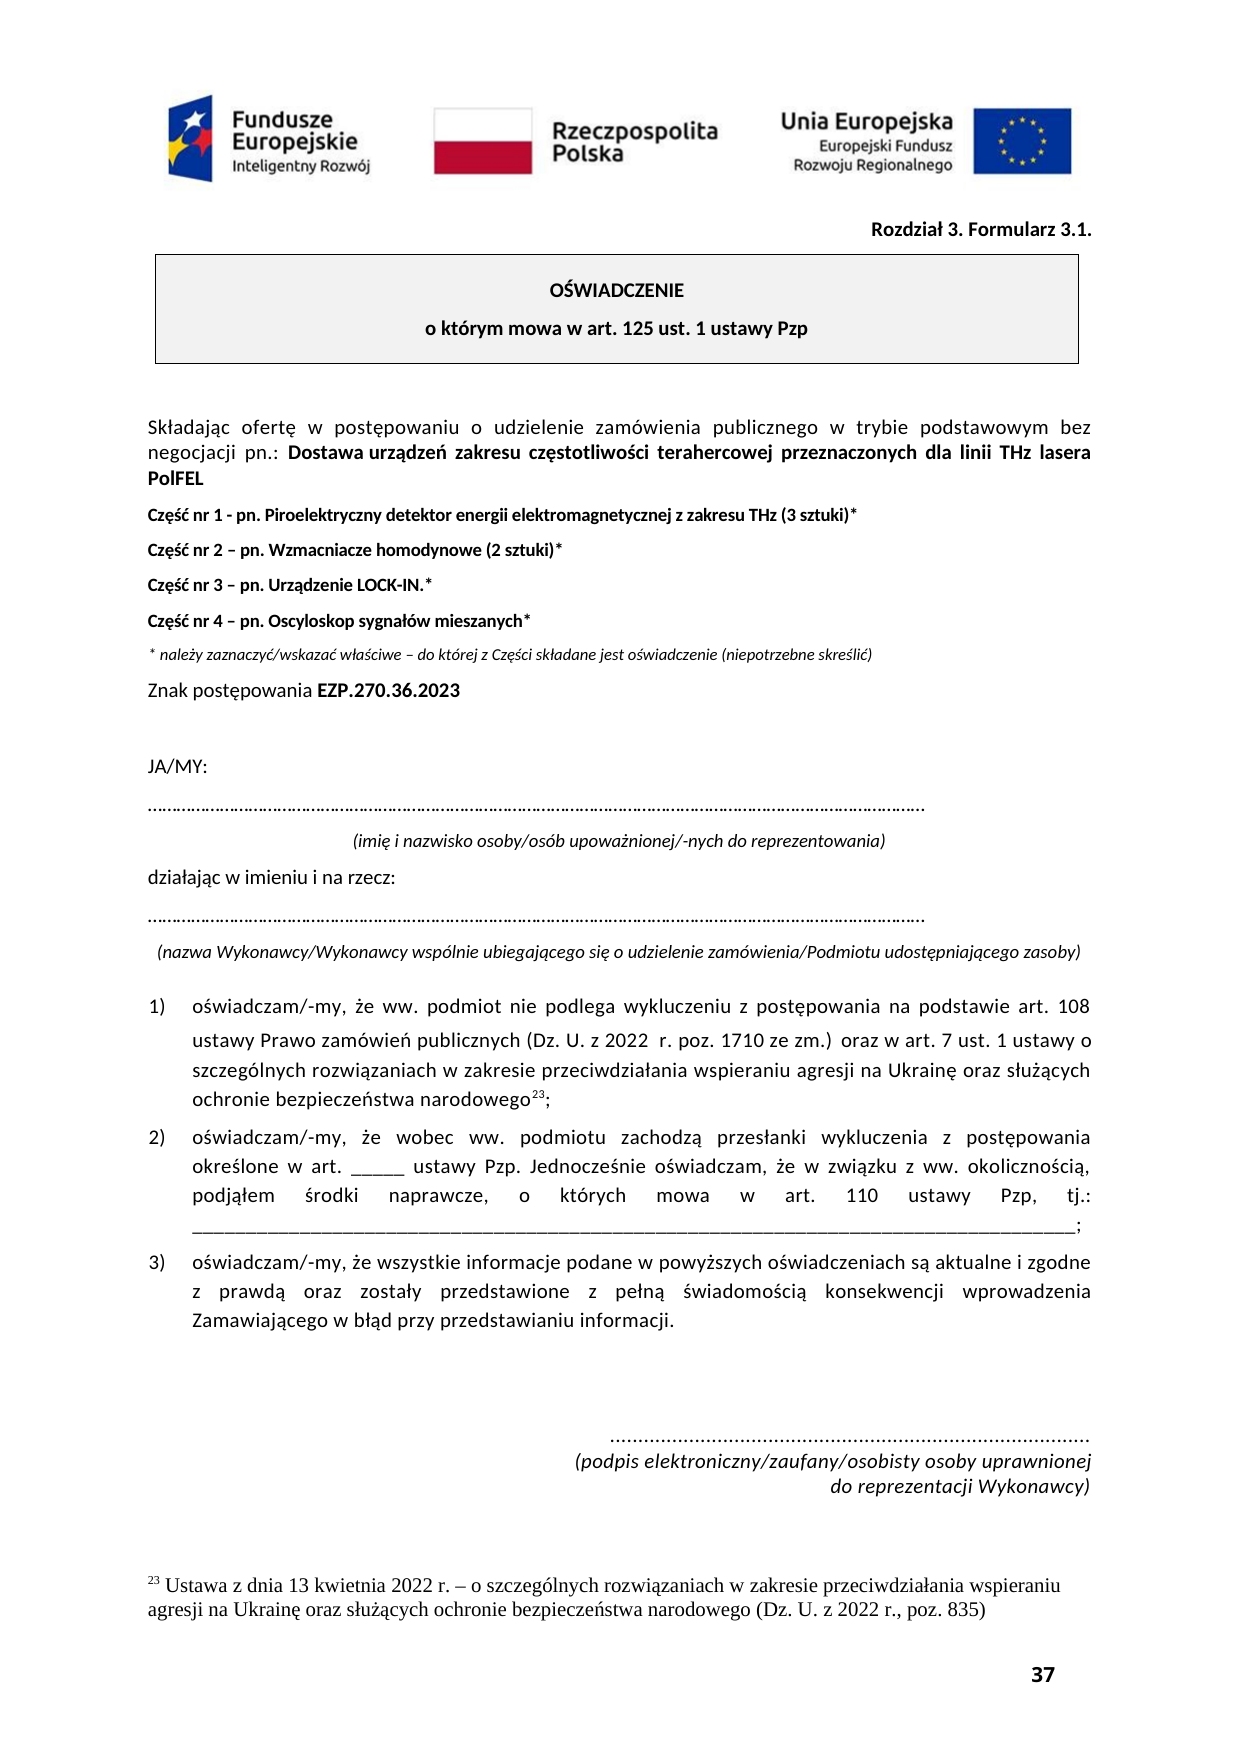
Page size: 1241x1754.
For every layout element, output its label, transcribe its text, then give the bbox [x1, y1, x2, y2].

list oświadczam/-my, że ww. podmiot nie podlega wykluczeniu z postępowania na podstawie art. 108 ustawy Prawo zamówień publicznych (Dz. U. z 2022 r. poz. 1710 ze zm.) oraz w art. 7 ust. 1 ustawy o szczególnych rozwiązaniach w zakresie przeciwdziałania wspieraniu agresji na Ukrainę oraz służących ochronie bezpieczeństwa narodowego; [148, 993, 1092, 1112]
text Część nr 3 – pn. Urządzenie LOCK-IN.* [148, 574, 1092, 597]
text ……………………………………………………………………………………………………………………………………………… [148, 902, 1092, 928]
text Składając ofertę w postępowaniu o udzielenie zamówienia publicznego w trybie podstawowym bez negocjacji pn.: Dostawa urządzeń zakresu częstotliwości terahercowej przeznaczonych dla linii THz lasera PolFEL [148, 414, 1092, 490]
text JA/MY: [148, 753, 1092, 778]
list oświadczam/-my, że wobec ww. podmiotu zachodzą przesłanki wykluczenia z postępowania określone w art. _____ ustawy Pzp. Jednocześnie oświadczam, że w związku z ww. okolicznością, podjąłem środki naprawcze, o których mowa w art. 110 ustawy Pzp, tj.: __________________________________________________________________________________; [148, 1124, 1092, 1237]
text ……………………………………………………………………………………………………………………………………………… [148, 791, 1092, 816]
text ..................................................................................... (podpis elektroniczny/zaufany/osobisty osoby uprawnionej [148, 1422, 1092, 1473]
text Część nr 1 - pn. Piroelektryczny detektor energii elektromagnetycznej z zakresu THz (3 sztuki)* [148, 503, 1092, 526]
picture [147, 73, 1093, 204]
text działając w imieniu i na rzecz: [148, 864, 1092, 890]
text * należy zaznaczyć/wskazać właściwe – do której z Części składane jest oświadczenie (niepotrzebne skreślić) [148, 644, 1092, 665]
text Część nr 4 – pn. Oscyloskop sygnałów mieszanych* [148, 609, 1092, 632]
text (imię i nazwisko osoby/osób upoważnionej/-nych do reprezentowania) [148, 829, 1092, 852]
text Część nr 2 – pn. Wzmacniacze homodynowe (2 sztuki)* [148, 538, 1092, 561]
text do reprezentacji Wykonawcy) [148, 1473, 1092, 1499]
text Znak postępowania EZP.270.36.2023 [148, 677, 1092, 703]
text Rozdział 3. Formularz 3.1. [148, 216, 1092, 242]
text (nazwa Wykonawcy/Wykonawcy wspólnie ubiegającego się o udzielenie zamówienia/Podmiotu udostępniającego zasoby) [148, 940, 1092, 963]
table_header OŚWIADCZENIE o którym mowa w art. 125 ust. 1 ustawy Pzp [156, 255, 1078, 363]
list oświadczam/-my, że wszystkie informacje podane w powyższych oświadczeniach są aktualne i zgodne z prawdą oraz zostały przedstawione z pełną świadomością konsekwencji wprowadzenia Zamawiającego w błąd przy przedstawianiu informacji. [148, 1249, 1092, 1334]
